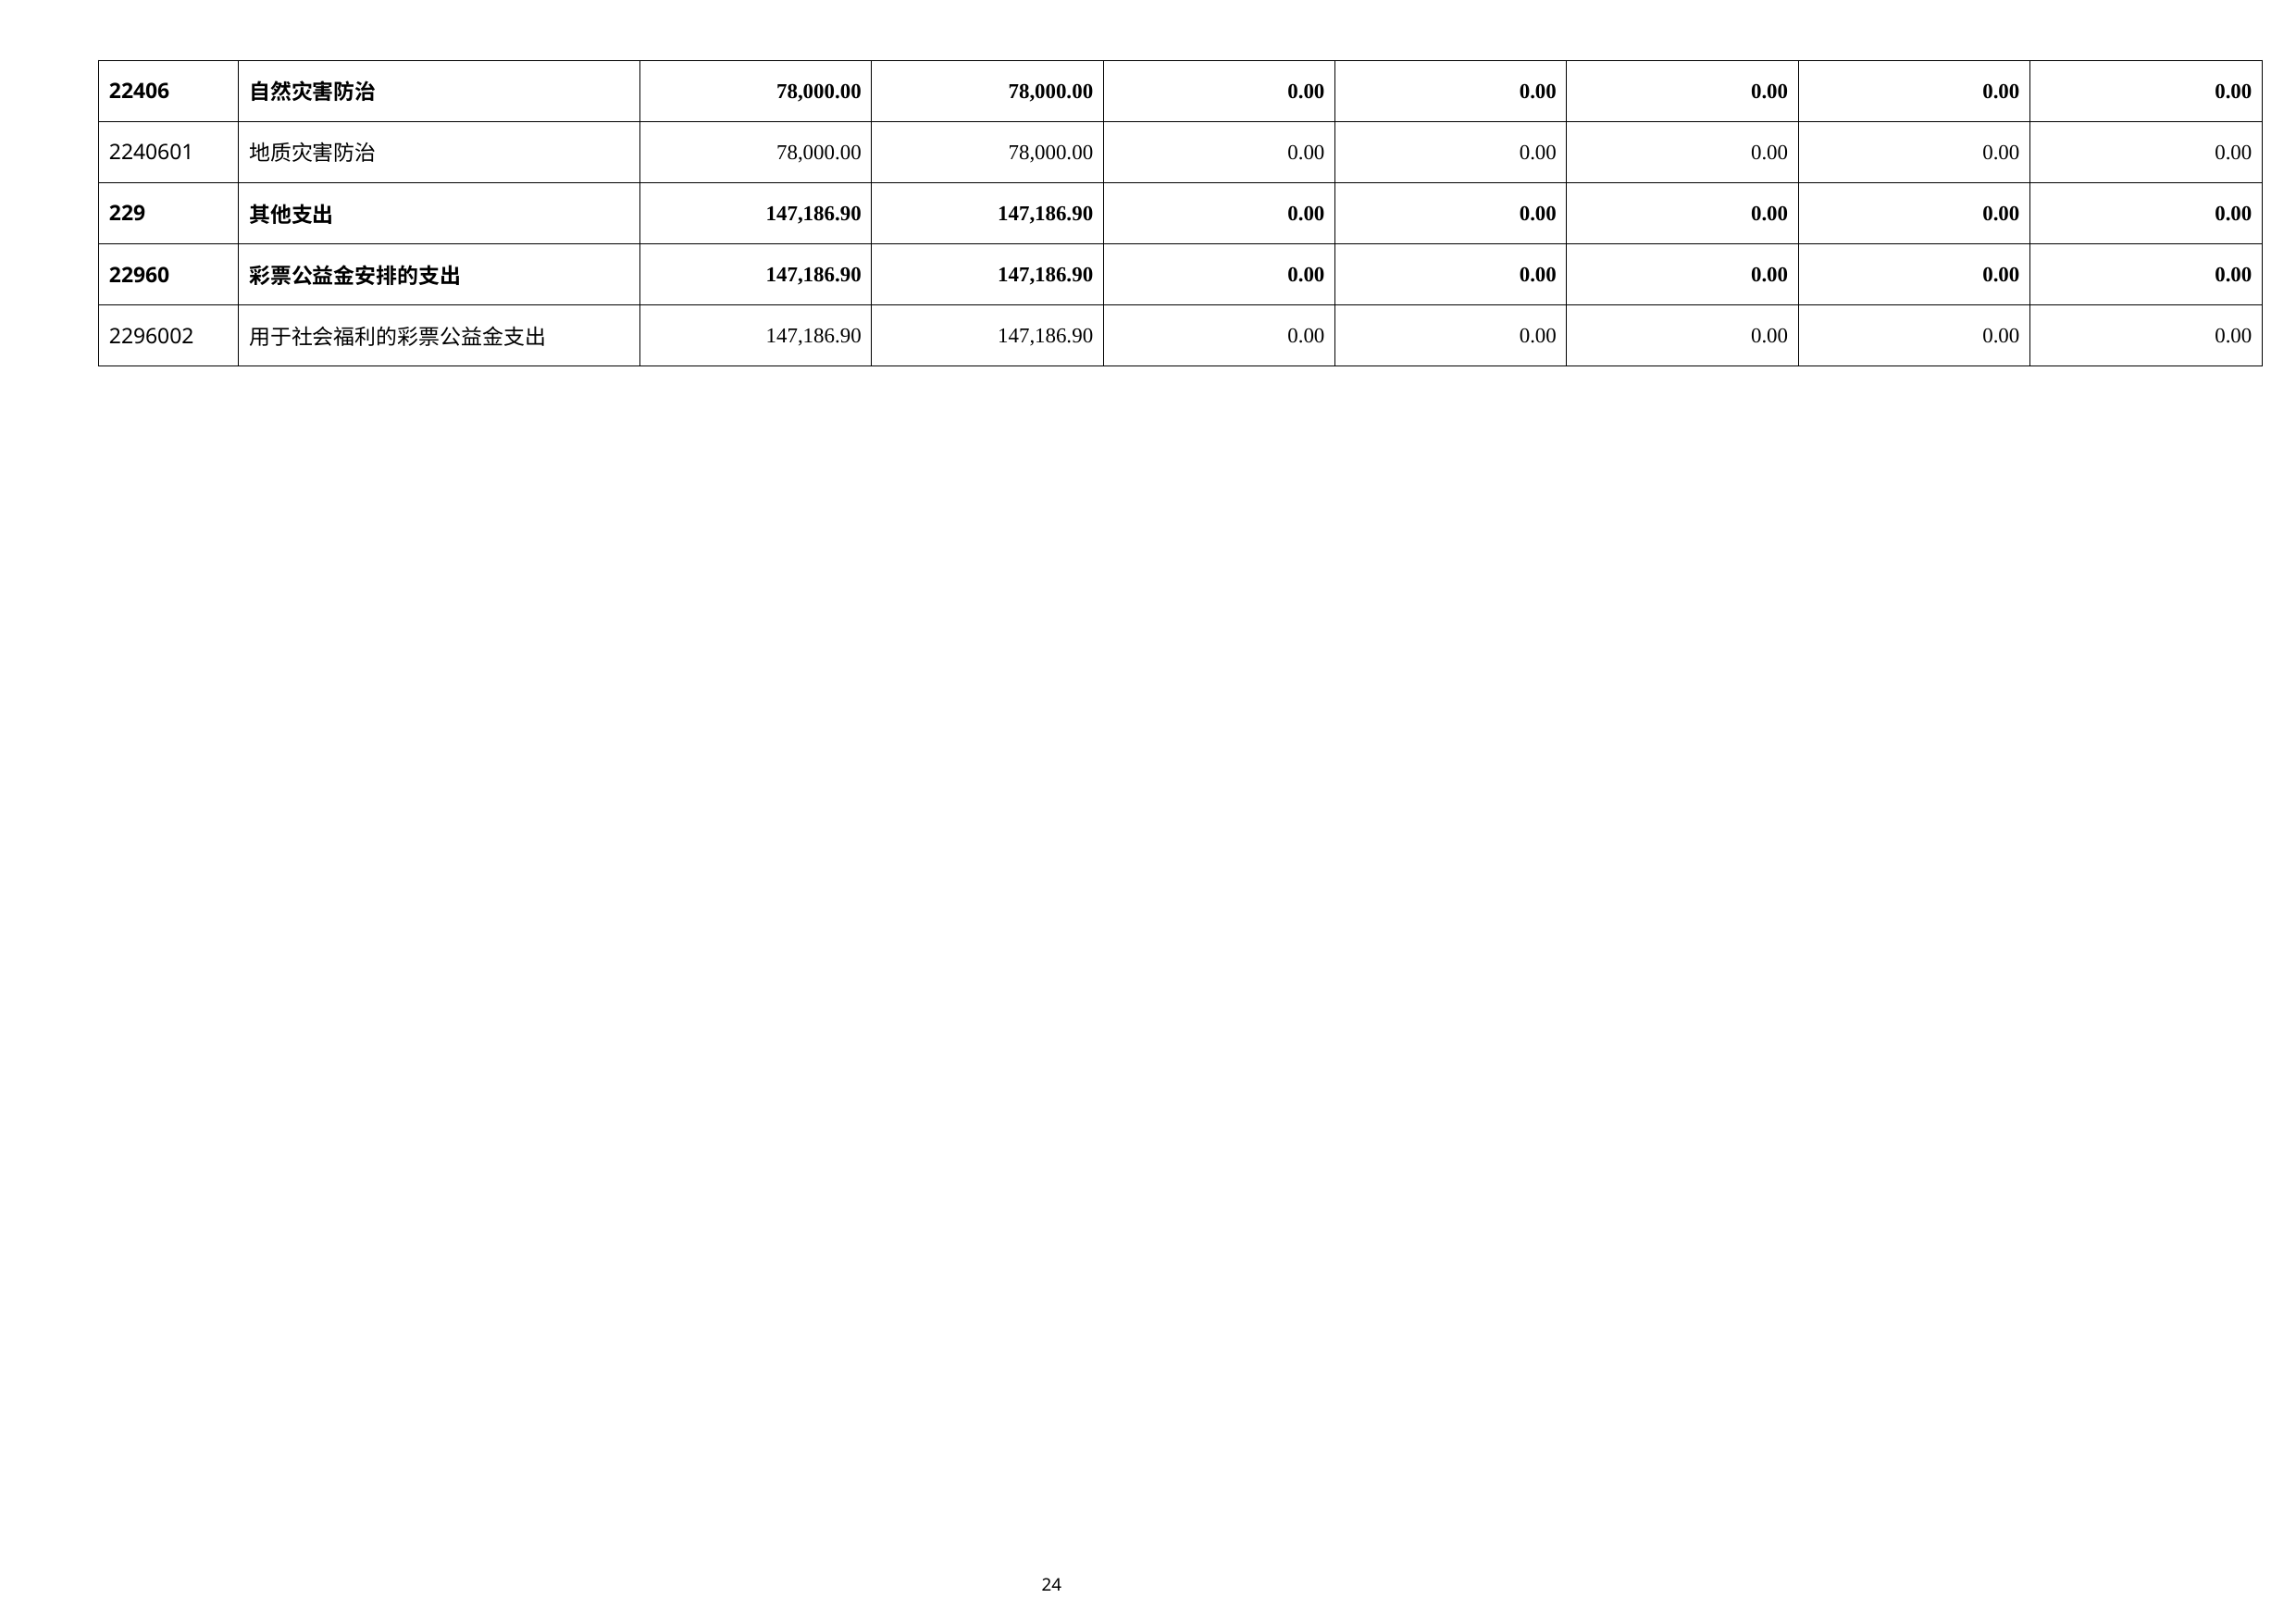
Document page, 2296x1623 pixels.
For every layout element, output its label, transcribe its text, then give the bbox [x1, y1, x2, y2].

table_cell 0.00 [1567, 244, 1798, 304]
table_cell 0.00 [1567, 61, 1798, 121]
table_cell 0.00 [1335, 305, 1566, 365]
table_cell 78,000.00 [640, 122, 871, 182]
table_cell 0.00 [1799, 61, 2029, 121]
table_cell 0.00 [1335, 244, 1566, 304]
table_cell 0.00 [1567, 183, 1798, 243]
table_cell 2296002 [99, 305, 238, 365]
table_cell 0.00 [1335, 183, 1566, 243]
table_cell 0.00 [1104, 122, 1334, 182]
table_cell 0.00 [1799, 244, 2029, 304]
table_cell 自然灾害防治 [239, 61, 639, 121]
table_cell 0.00 [1799, 122, 2029, 182]
table_cell 22960 [99, 244, 238, 304]
table_cell 0.00 [1799, 183, 2029, 243]
table_cell 0.00 [2030, 305, 2262, 365]
table_cell 用于社会福利的彩票公益金支出 [239, 305, 639, 365]
table_cell 147,186.90 [640, 305, 871, 365]
table_cell 0.00 [1104, 183, 1334, 243]
table_cell 0.00 [1335, 122, 1566, 182]
table_cell 0.00 [2030, 61, 2262, 121]
table_cell 147,186.90 [872, 305, 1103, 365]
table_cell 0.00 [1335, 61, 1566, 121]
table_cell 78,000.00 [872, 122, 1103, 182]
table_cell 0.00 [2030, 122, 2262, 182]
table_cell 78,000.00 [640, 61, 871, 121]
table_cell 0.00 [2030, 183, 2262, 243]
table_cell 彩票公益金安排的支出 [239, 244, 639, 304]
table_cell 0.00 [1799, 305, 2029, 365]
table_cell 147,186.90 [872, 183, 1103, 243]
table_cell 22406 [99, 61, 238, 121]
table_cell 0.00 [1104, 244, 1334, 304]
table_cell 147,186.90 [640, 244, 871, 304]
table_cell 147,186.90 [640, 183, 871, 243]
table_cell 2240601 [99, 122, 238, 182]
table_cell 0.00 [1567, 122, 1798, 182]
table_cell 147,186.90 [872, 244, 1103, 304]
table_cell 78,000.00 [872, 61, 1103, 121]
table_cell 0.00 [1104, 61, 1334, 121]
table_cell 0.00 [1567, 305, 1798, 365]
table_cell 0.00 [1104, 305, 1334, 365]
table_cell 其他支出 [239, 183, 639, 243]
table_cell 229 [99, 183, 238, 243]
table_cell 0.00 [2030, 244, 2262, 304]
table_cell 地质灾害防治 [239, 122, 639, 182]
